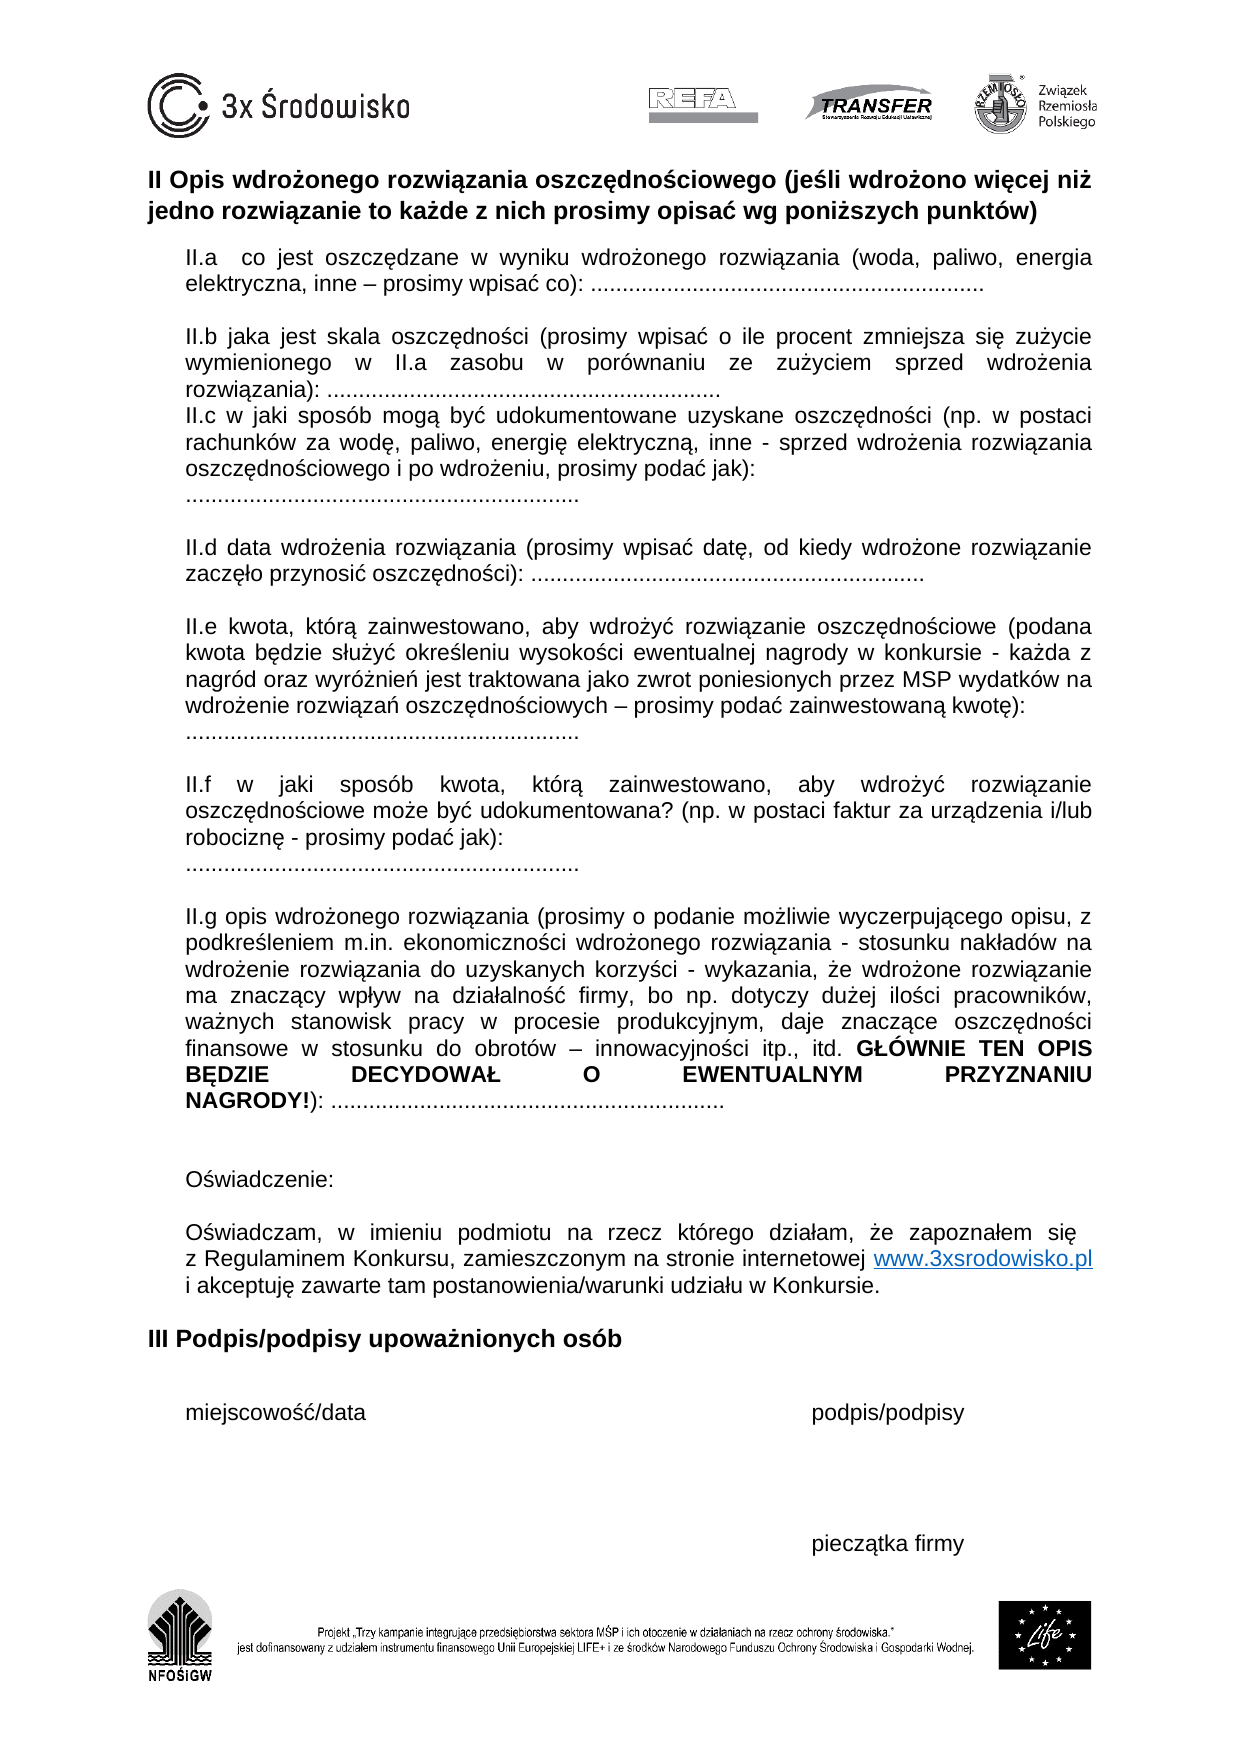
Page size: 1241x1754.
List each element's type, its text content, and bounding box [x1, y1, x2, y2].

text II.e kwota, którą zainwestowano, aby wdrożyć rozwiązanie oszczędnościowe (podana kwota będzie służyć określeniu wysokości ewentualnej nagrody w konkursie - każda z nagród oraz wyróżnień jest traktowana jako zwrot poniesionych przez MSP wydatków na wdrożenie rozwiązań oszczędnościowych – prosimy podać zainwestowaną kwotę): [185, 613, 1093, 718]
text .............................................................. [185, 481, 1093, 507]
text .............................................................. [185, 850, 1093, 876]
text III Podpis/podpisy upoważnionych osób [148, 1324, 1093, 1353]
text II.f w jaki sposób kwota, którą zainwestowano, aby wdrożyć rozwiązanie oszczędnościowe może być udokumentowana? (np. w postaci faktur za urządzenia i/lub robociznę - prosimy podać jak): [185, 771, 1093, 850]
text II Opis wdrożonego rozwiązania oszczędnościowego (jeśli wdrożono więcej niż jedno rozwiązanie to każde z nich prosimy opisać wg poniższych punktów) [148, 165, 1093, 225]
text miejscowość/data podpis/podpisy [185, 1398, 1093, 1425]
text II.g opis wdrożonego rozwiązania (prosimy o podanie możliwie wyczerpującego opisu, z podkreśleniem m.in. ekonomiczności wdrożonego rozwiązania - stosunku nakładów na wdrożenie rozwiązania do uzyskanych korzyści - wykazania, że wdrożone rozwiązanie ma znaczący wpływ na działalność firmy, bo np. dotyczy dużej ilości pracowników, ważnych stanowisk pracy w procesie produkcyjnym, daje znaczące oszczędności finansowe w stosunku do obrotów – innowacyjności itp., itd. GŁÓWNIE TEN OPIS BĘDZIE DECYDOWAŁ O EWENTUALNYM PRZYZNANIU NAGRODY!): .............................................................. [185, 903, 1093, 1114]
picture [147, 73, 1097, 138]
text Oświadczam, w imieniu podmiotu na rzecz którego działam, że zapoznałem się z Regulaminem Konkursu, zamieszczonym na stronie internetowej www.3xsrodowisko.pl i akceptuję zawarte tam postanowienia/warunki udziału w Konkursie. [185, 1219, 1093, 1298]
text II.c w jaki sposób mogą być udokumentowane uzyskane oszczędności (np. w postaci rachunków za wodę, paliwo, energię elektryczną, inne - sprzed wdrożenia rozwiązania oszczędnościowego i po wdrożeniu, prosimy podać jak): [185, 402, 1093, 481]
picture [147, 1589, 1092, 1681]
text Oświadczenie: [185, 1166, 1093, 1193]
text pieczątka firmy [185, 1530, 1093, 1557]
text II.d data wdrożenia rozwiązania (prosimy wpisać datę, od kiedy wdrożone rozwiązanie zaczęło przynosić oszczędności): .............................................................. [185, 534, 1093, 587]
text II.b jaka jest skala oszczędności (prosimy wpisać o ile procent zmniejsza się zużycie wymienionego w II.a zasobu w porównaniu ze zużyciem sprzed wdrożenia rozwiązania): .............................................................. [185, 323, 1093, 402]
text .............................................................. [185, 718, 1093, 745]
text II.a co jest oszczędzane w wyniku wdrożonego rozwiązania (woda, paliwo, energia elektryczna, inne – prosimy wpisać co): .............................................................. [185, 244, 1093, 297]
